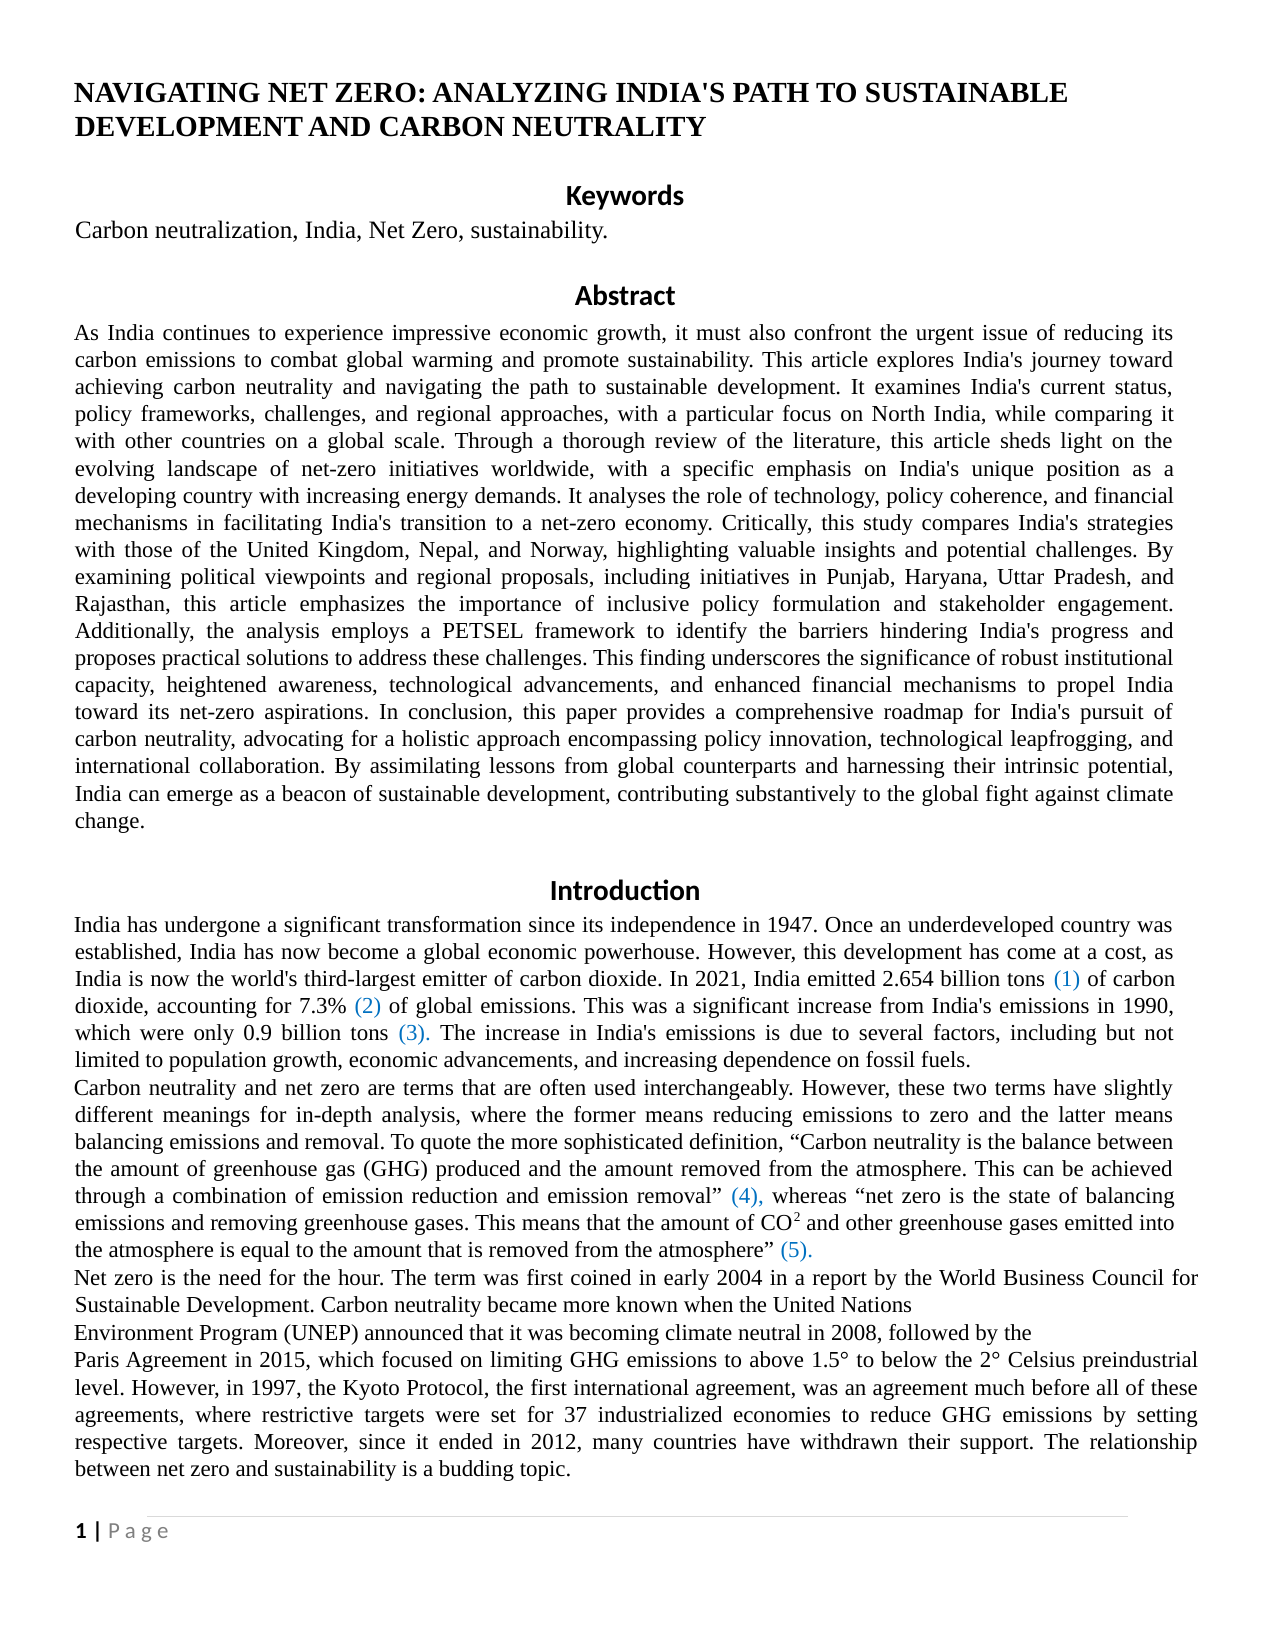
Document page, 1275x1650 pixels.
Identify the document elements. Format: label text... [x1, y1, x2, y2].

text Paris Agreement in 2015, which focused on limiting GHG emissions to above 1.5° to below the 2° Celsius preindustrial level. However, in 1997, the Kyoto Protocol, the first international agreement, was an agreement much before all of these agreements, where restrictive targets were set for 37 industrialized economies to reduce GHG emissions by setting respective targets. Moreover, since it ended in 2012, many countries have withdrawn their support. The relationship between net zero and sustainability is a budding topic. [73, 1347, 1200, 1481]
text Carbon neutrality and net zero are terms that are often used interchangeably. However, these two terms have slightly different meanings for in-depth analysis, where the former means reducing emissions to zero and the latter means balancing emissions and removal. To quote the more sophisticated definition, “Carbon neutrality is the balance between the amount of greenhouse gas (GHG) produced and the amount removed from the atmosphere. This can be achieved through a combination of emission reduction and emission removal” (4), whereas “net zero is the state of balancing emissions and removing greenhouse gases. This means that the amount of CO2 and other greenhouse gases emitted into the atmosphere is equal to the amount that is removed from the atmosphere” (5). [73, 1074, 1175, 1263]
text Net zero is the need for the hour. The term was first coined in early 2004 in a report by the World Business Council for Sustainable Development. Carbon neutrality became more known when the United Nations [73, 1264, 1200, 1317]
text NAVIGATING NET ZERO: ANALYZING INDIA'S PATH TO SUSTAINABLE DEVELOPMENT AND CARBON NEUTRALITY [73, 75, 1200, 143]
text Environment Program (UNEP) announced that it was becoming climate neutral in 2008, followed by the [73, 1319, 1200, 1345]
subtitle Abstract [75, 277, 1175, 312]
text As India continues to experience impressive economic growth, it must also confront the urgent issue of reducing its carbon emissions to combat global warming and promote sustainability. This article explores India's journey toward achieving carbon neutrality and navigating the path to sustainable development. It examines India's current status, policy frameworks, challenges, and regional approaches, with a particular focus on North India, while comparing it with other countries on a global scale. Through a thorough review of the literature, this article sheds light on the evolving landscape of net-zero initiatives worldwide, with a specific emphasis on India's unique position as a developing country with increasing energy demands. It analyses the role of technology, policy coherence, and financial mechanisms in facilitating India's transition to a net-zero economy. Critically, this study compares India's strategies with those of the United Kingdom, Nepal, and Norway, highlighting valuable insights and potential challenges. By examining political viewpoints and regional proposals, including initiatives in Punjab, Haryana, Uttar Pradesh, and Rajasthan, this article emphasizes the importance of inclusive policy formulation and stakeholder engagement. Additionally, the analysis employs a PETSEL framework to identify the barriers hindering India's progress and proposes practical solutions to address these challenges. This finding underscores the significance of robust institutional capacity, heightened awareness, technological advancements, and enhanced financial mechanisms to propel India toward its net-zero aspirations. In conclusion, this paper provides a comprehensive roadmap for India's pursuit of carbon neutrality, advocating for a holistic approach encompassing policy innovation, technological leapfrogging, and international collaboration. By assimilating lessons from global counterparts and harnessing their intrinsic potential, India can emerge as a beacon of sustainable development, contributing substantively to the global fight against climate change. [73, 319, 1175, 833]
text India has undergone a significant transformation since its independence in 1947. Once an underdeveloped country was established, India has now become a global economic powerhouse. However, this development has come at a cost, as India is now the world's third-largest emitter of carbon dioxide. In 2021, India emitted 2.654 billion tons (1) of carbon dioxide, accounting for 7.3% (2) of global emissions. This was a significant increase from India's emissions in 1990, which were only 0.9 billion tons (3). The increase in India's emissions is due to several factors, including but not limited to population growth, economic advancements, and increasing dependence on fossil fuels. [73, 911, 1175, 1072]
subtitle Introduction [75, 872, 1175, 907]
text Carbon neutralization, India, Net Zero, sustainability. [75, 215, 1200, 244]
text Keywords [75, 177, 1175, 212]
